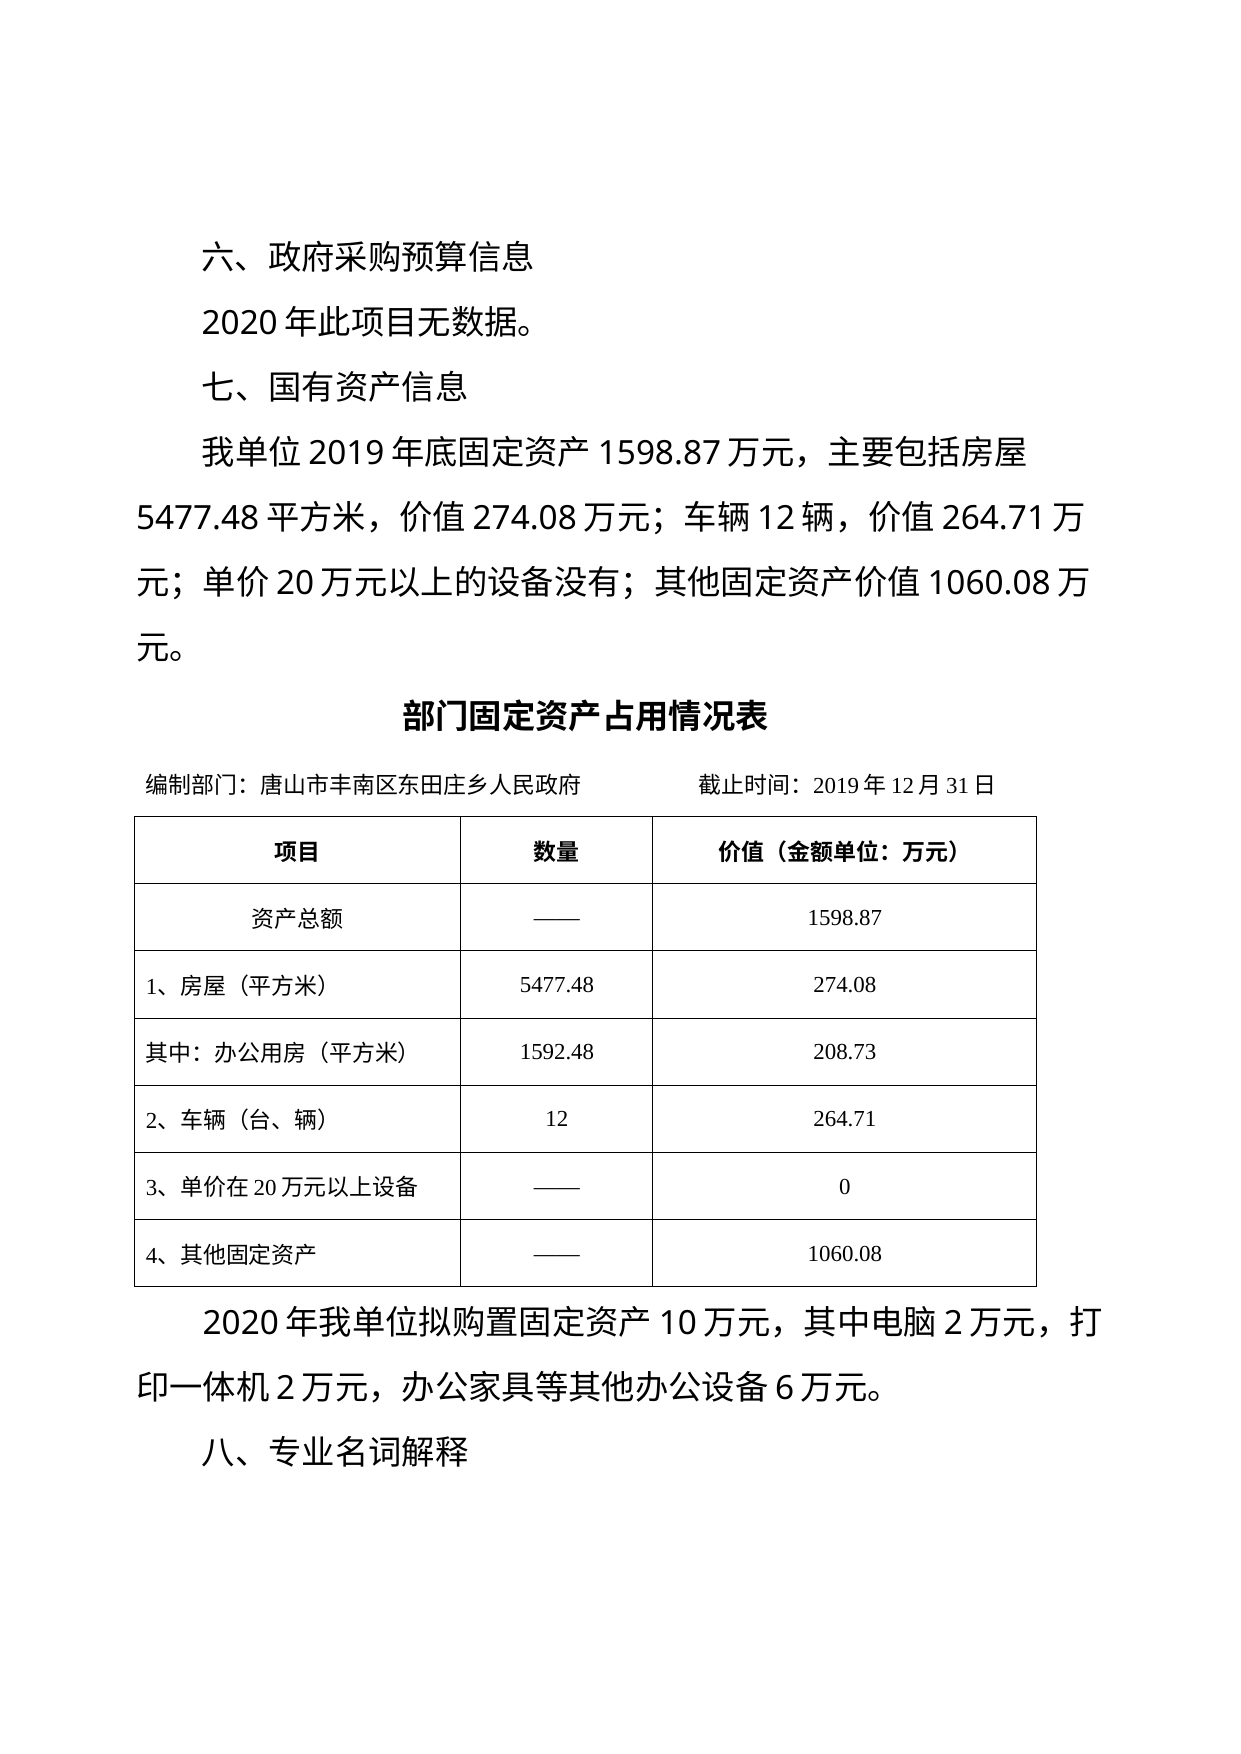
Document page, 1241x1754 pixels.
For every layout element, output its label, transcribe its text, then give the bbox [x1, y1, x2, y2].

table_cell 0 [653, 1153, 1036, 1219]
table_cell 2、车辆（台、辆） [135, 1086, 460, 1152]
table_header 部门固定资产占用情况表 [134, 678, 1037, 751]
table_cell 1、房屋（平方米） [135, 951, 460, 1017]
table_cell 资产总额 [135, 884, 460, 950]
table_cell 264.71 [653, 1086, 1036, 1152]
table_cell —— [461, 1153, 652, 1219]
table_cell 4、其他固定资产 [135, 1220, 460, 1286]
table_cell 208.73 [653, 1019, 1036, 1085]
table_cell 编制部门：唐山市丰南区东田庄乡人民政府 [134, 751, 653, 816]
text 七、国有资产信息 [136, 352, 1104, 417]
table_cell 3、单价在20万元以上设备 [135, 1153, 460, 1219]
table_cell 项目 [135, 817, 460, 883]
table_cell —— [461, 1220, 652, 1286]
text 八、专业名词解释 [136, 1417, 1104, 1482]
table_cell 12 [461, 1086, 652, 1152]
text 2020年我单位拟购置固定资产10万元，其中电脑2万元，打印一体机2万元，办公家具等其他办公设备6万元。 [136, 1287, 1104, 1417]
text 我单位2019年底固定资产1598.87万元，主要包括房屋5477.48平方米，价值274.08万元；车辆12辆，价值264.71万元；单价20万元以上的设备没有；其他固定资产价值1060.08万元。 [136, 417, 1104, 677]
table_cell 数量 [461, 817, 652, 883]
table_cell 截止时间：2019年12月31日 [653, 751, 1037, 816]
table_cell 5477.48 [461, 951, 652, 1017]
table_cell 274.08 [653, 951, 1036, 1017]
table_cell —— [461, 884, 652, 950]
text 2020年此项目无数据。 [136, 287, 1104, 352]
table_cell 1598.87 [653, 884, 1036, 950]
text 六、政府采购预算信息 [136, 222, 1104, 287]
table_cell 价值（金额单位：万元） [653, 817, 1036, 883]
table_cell 1592.48 [461, 1019, 652, 1085]
table_cell 其中：办公用房（平方米） [135, 1019, 460, 1085]
table_cell 1060.08 [653, 1220, 1036, 1286]
